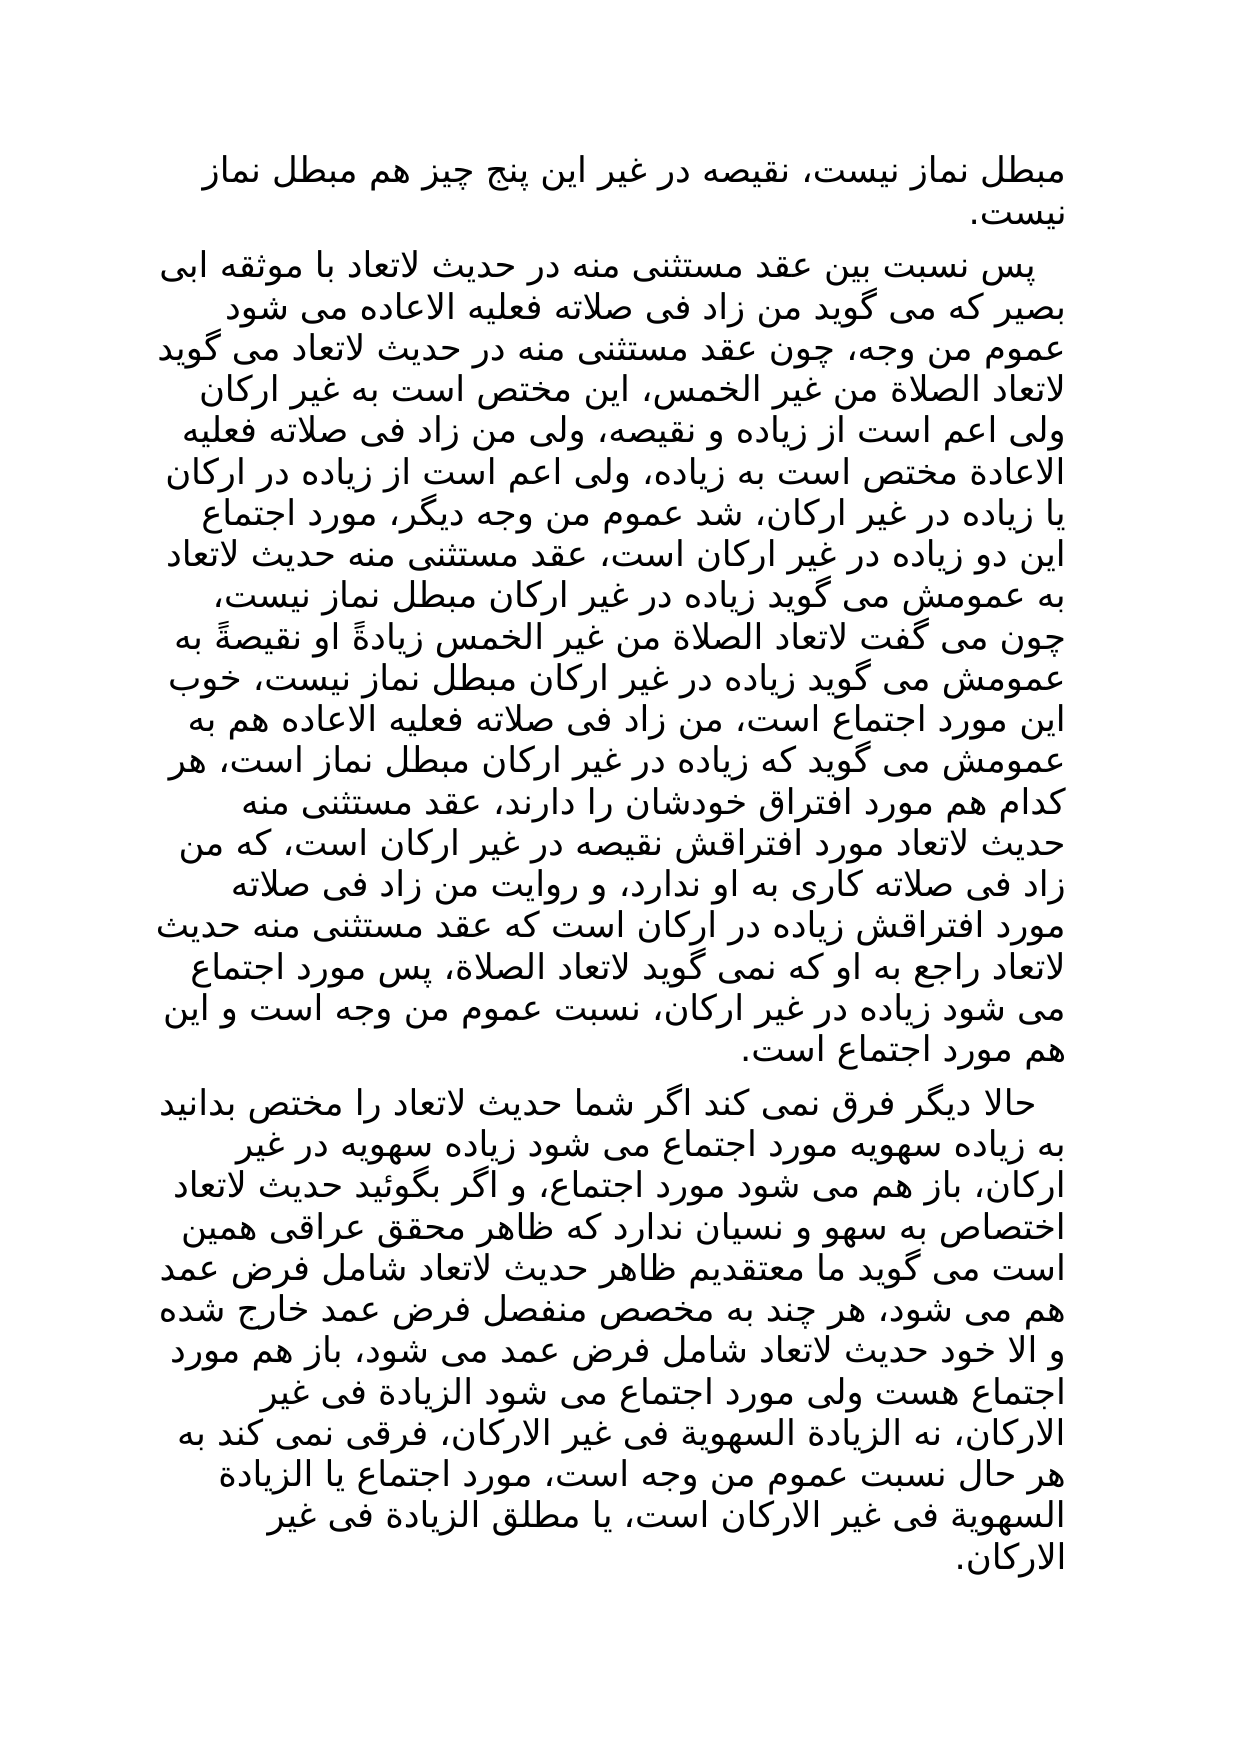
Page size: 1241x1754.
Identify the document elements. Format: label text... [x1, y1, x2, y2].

text حالا دیگر فرق نمی کند اگر شما حدیث لاتعاد را مختص بدانید به زیاده سهویه مورد اجتماع می شود زیاده سهویه در غیر ارکان، باز هم می شود مورد اجتماع، و اگر بگوئید حدیث لاتعاد اختصاص به سهو و نسیان ندارد که ظاهر محقق عراقی همین است می گوید ما معتقدیم ظاهر حدیث لاتعاد شامل فرض عمد هم می شود، هر چند به مخصص منفصل فرض عمد خارج شده و الا خود حدیث لاتعاد شامل فرض عمد می شود، باز هم مورد اجتماع هست ولی مورد اجتماع می شود الزیادة فی غیر الارکان، نه الزیادة السهویة فی غیر الارکان، فرقی نمی کند به هر حال نسبت عموم من وجه است، مورد اجتماع یا الزیادة السهویة فی غیر الارکان است، یا مطلق الزیادة فی غیر الارکان. [150, 1082, 1067, 1577]
text پس نسبت بین عقد مستثنی منه در حدیث لاتعاد با موثقه ابی بصیر که می گوید من زاد فی صلاته فعلیه الاعاده می شود عموم من وجه، چون عقد مستثنی منه در حدیث لاتعاد می گوید لاتعاد الصلاة من غیر الخمس، این مختص است به غیر ارکان ولی اعم است از زیاده و نقیصه، ولی من زاد فی صلاته فعلیه الاعادة مختص است به زیاده، ولی اعم است از زیاده در ارکان یا زیاده در غیر ارکان، شد عموم من وجه دیگر، مورد اجتماع این دو زیاده در غیر ارکان است، عقد مستثنی منه حدیث لاتعاد به عمومش می گوید زیاده در غیر ارکان مبطل نماز نیست، چون می گفت لاتعاد الصلاة من غیر الخمس زیادةً او نقیصةً به عمومش می گوید زیاده در غیر ارکان مبطل نماز نیست، خوب این مورد اجتماع است، من زاد فی صلاته فعلیه الاعاده هم به عمومش می گوید که زیاده در غیر ارکان مبطل نماز است، هر کدام هم مورد افتراق خودشان را دارند، عقد مستثنی منه حدیث لاتعاد مورد افتراقش نقیصه در غیر ارکان است، که من زاد فی صلاته کاری به او ندارد، و روایت من زاد فی صلاته مورد افتراقش زیاده در ارکان است که عقد مستثنی منه حدیث لاتعاد راجع به او که نمی گوید لاتعاد الصلاة، پس مورد اجتماع می شود زیاده در غیر ارکان، نسبت عموم من وجه است و این هم مورد اجتماع است. [150, 245, 1067, 1070]
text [150, 150, 1067, 232]
